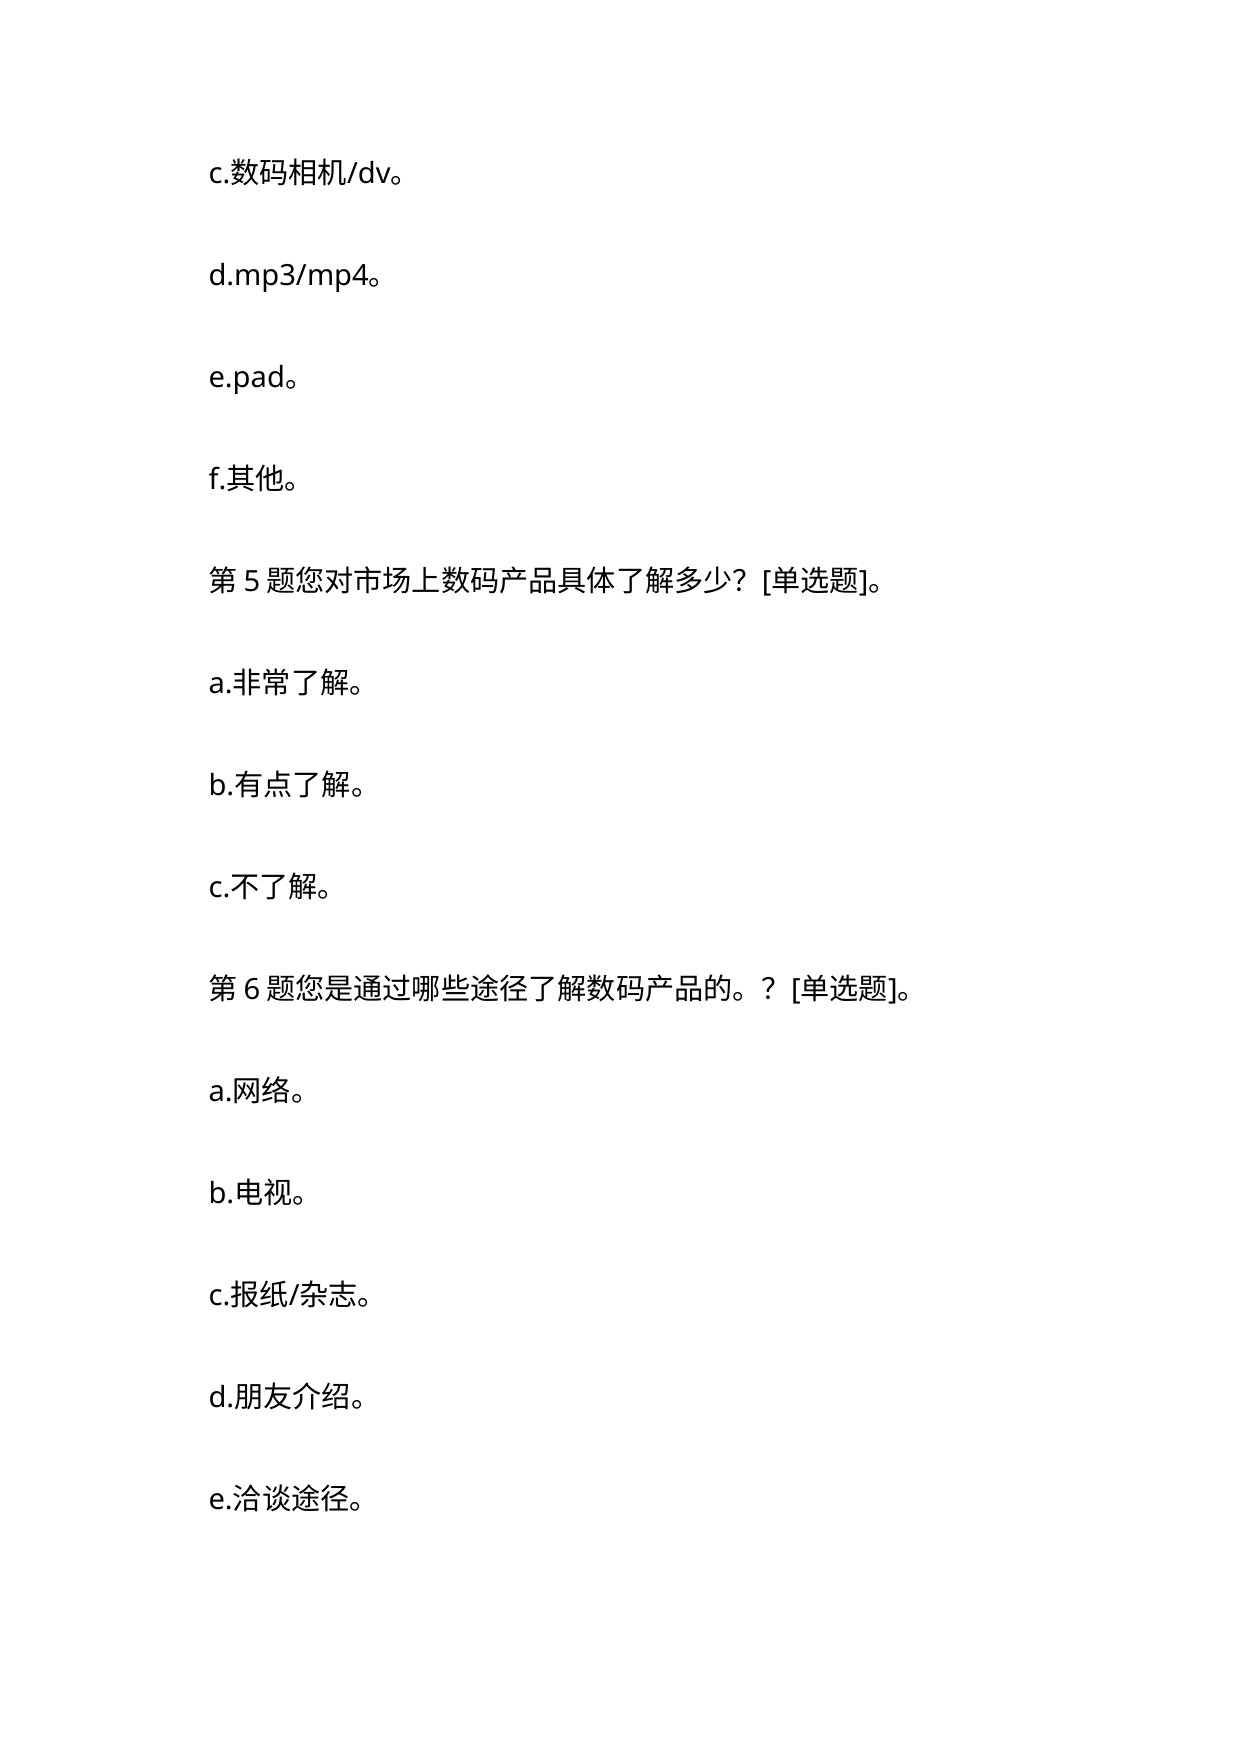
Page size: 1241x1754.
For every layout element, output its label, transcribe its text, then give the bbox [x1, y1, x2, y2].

text b.电视。 [150, 1170, 1090, 1212]
text d.mp3/mp4。 [150, 252, 1090, 294]
text a.网络。 [150, 1068, 1090, 1110]
text a.非常了解。 [150, 660, 1090, 702]
text c.不了解。 [150, 864, 1090, 906]
text e.pad。 [150, 354, 1090, 396]
text e.洽谈途径。 [150, 1476, 1090, 1518]
text f.其他。 [150, 456, 1090, 498]
text d.朋友介绍。 [150, 1374, 1090, 1416]
text c.数码相机/dv。 [150, 150, 1090, 192]
text 第6题您是通过哪些途径了解数码产品的。？[单选题]。 [150, 966, 1090, 1008]
text b.有点了解。 [150, 762, 1090, 804]
text 第5题您对市场上数码产品具体了解多少？[单选题]。 [150, 558, 1090, 600]
text c.报纸/杂志。 [150, 1272, 1090, 1314]
